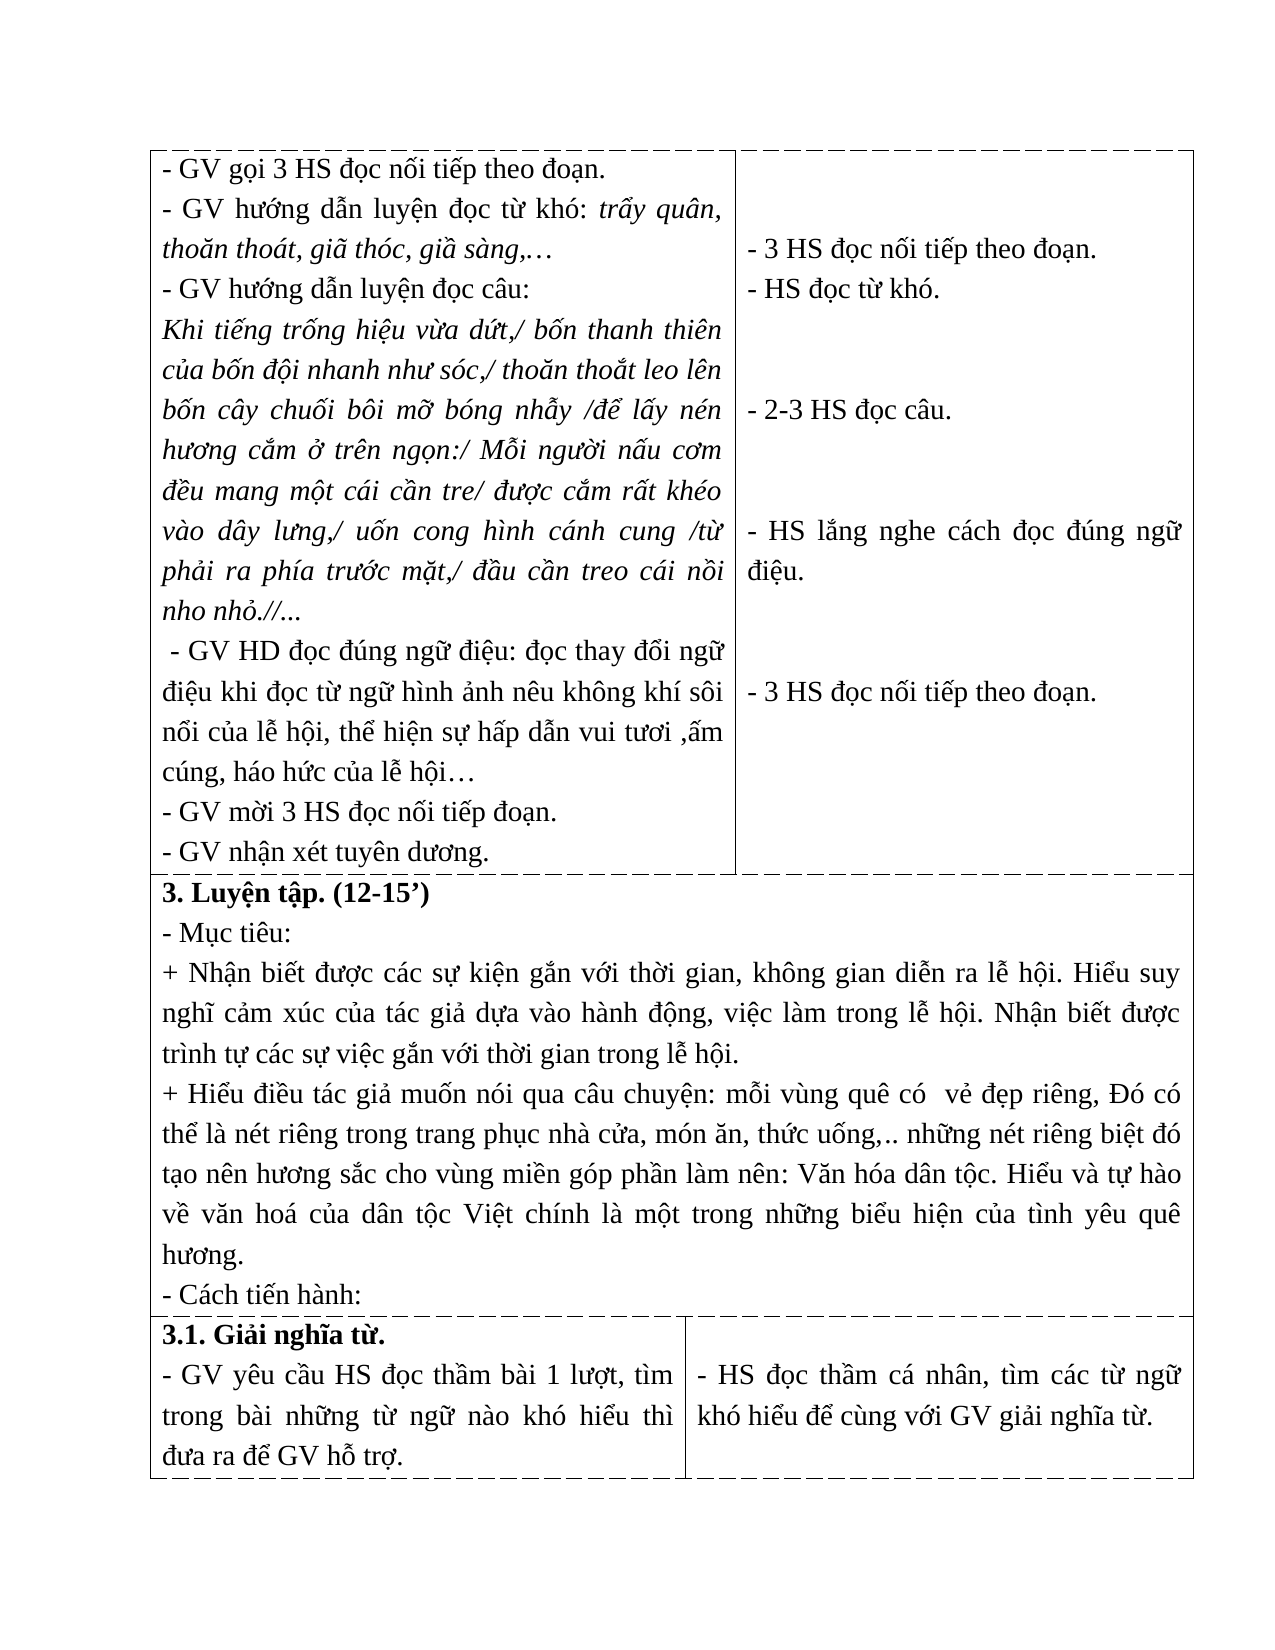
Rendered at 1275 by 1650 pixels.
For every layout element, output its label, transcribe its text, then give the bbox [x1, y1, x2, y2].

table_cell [686, 1316, 1193, 1478]
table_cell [736, 150, 1193, 874]
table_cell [151, 150, 735, 874]
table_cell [151, 1316, 685, 1478]
table_cell 3. Luyện tập. (12-15’) - Mục tiêu: + Nhận biết được các sự kiện gắn với thời gian, không gian diễn ra lễ hội. Hiểu suy nghĩ cảm xúc của tác giả dựa vào hành động, việc làm trong lễ hội. Nhận biết được trình tự các sự việc gắn với thời gian trong lễ hội. + Hiểu điều tác giả muốn nói qua câu chuyện: mỗi vùng quê có vẻ đẹp riêng, Đó có thể là nét riêng trong trang phục nhà cửa, món ăn, thức uống,.. những nét riêng biệt đó tạo nên hương sắc cho vùng miền góp phần làm nên: Văn hóa dân tộc. Hiểu và tự hào về văn hoá của dân tộc Việt chính là một trong những biểu hiện của tình yêu quê hương. - Cách tiến hành: [151, 874, 1193, 1316]
